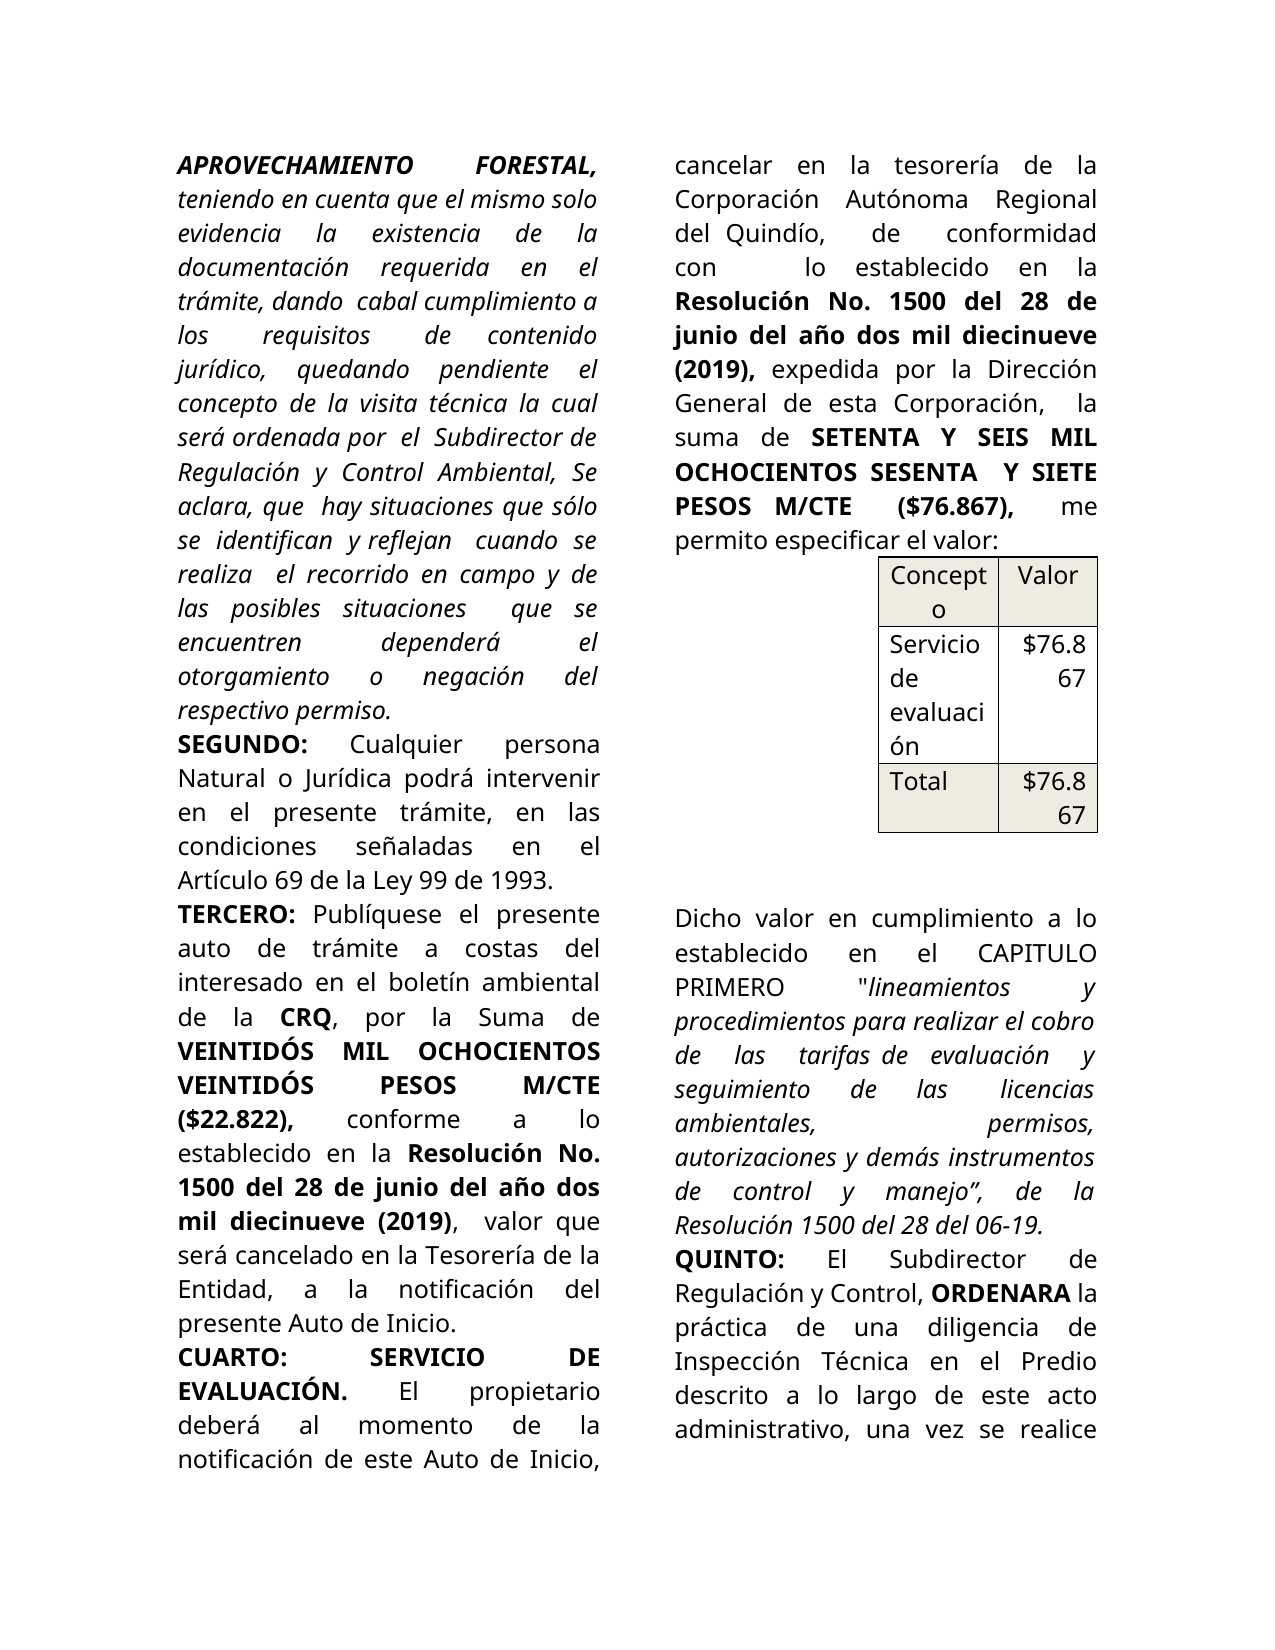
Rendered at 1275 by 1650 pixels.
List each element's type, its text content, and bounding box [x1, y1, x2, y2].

table_cell $76.867 [999, 627, 1097, 763]
text Dicho valor en cumplimiento a lo establecido en el CAPITULO PRIMERO "lineamientos y procedimientos para realizar el cobro de las tarifas de evaluación y seguimiento de las licencias ambientales, permisos, autorizaciones y demás instrumentos de control y manejo”, de la Resolución 1500 del 28 del 06-19. [674, 901, 1098, 1242]
table_cell $76.867 [999, 764, 1097, 832]
text TERCERO: Publíquese el presente auto de trámite a costas del interesado en el boletín ambiental de la CRQ, por la Suma de VEINTIDÓS MIL OCHOCIENTOS VEINTIDÓS PESOS M/CTE ($22.822), conforme a lo establecido en la Resolución No. 1500 del 28 de junio del año dos mil diecinueve (2019), valor que será cancelado en la Tesorería de la Entidad, a la notificación del presente Auto de Inicio. [177, 897, 601, 1340]
text CUARTO: SERVICIO DE EVALUACIÓN. El propietario deberá al momento de la notificación de este Auto de Inicio, cancelar en la tesorería de la Corporación Autónoma Regional del Quindío, de conformidad con lo establecido en la Resolución No. 1500 del 28 de junio del año dos mil diecinueve (2019), expedida por la Dirección General de esta Corporación, la suma de SETENTA Y SEIS MIL OCHOCIENTOS SESENTA Y SIETE PESOS M/CTE ($76.867), me permito especificar el valor: [177, 1340, 601, 1476]
text SEGUNDO: Cualquier persona Natural o Jurídica podrá intervenir en el presente trámite, en las condiciones señaladas en el Artículo 69 de la Ley 99 de 1993. [177, 727, 601, 897]
table_header Valor [999, 558, 1097, 626]
table_header Concepto [879, 558, 998, 626]
table_cell Total [879, 764, 998, 832]
text CUARTO: SERVICIO DE EVALUACIÓN. El propietario deberá al momento de la notificación de este Auto de Inicio, cancelar en la tesorería de la Corporación Autónoma Regional del Quindío, de conformidad con lo establecido en la Resolución No. 1500 del 28 de junio del año dos mil diecinueve (2019), expedida por la Dirección General de esta Corporación, la suma de SETENTA Y SEIS MIL OCHOCIENTOS SESENTA Y SIETE PESOS M/CTE ($76.867), me permito especificar el valor: [674, 148, 1098, 556]
table_cell Servicio de evaluación [879, 627, 998, 763]
